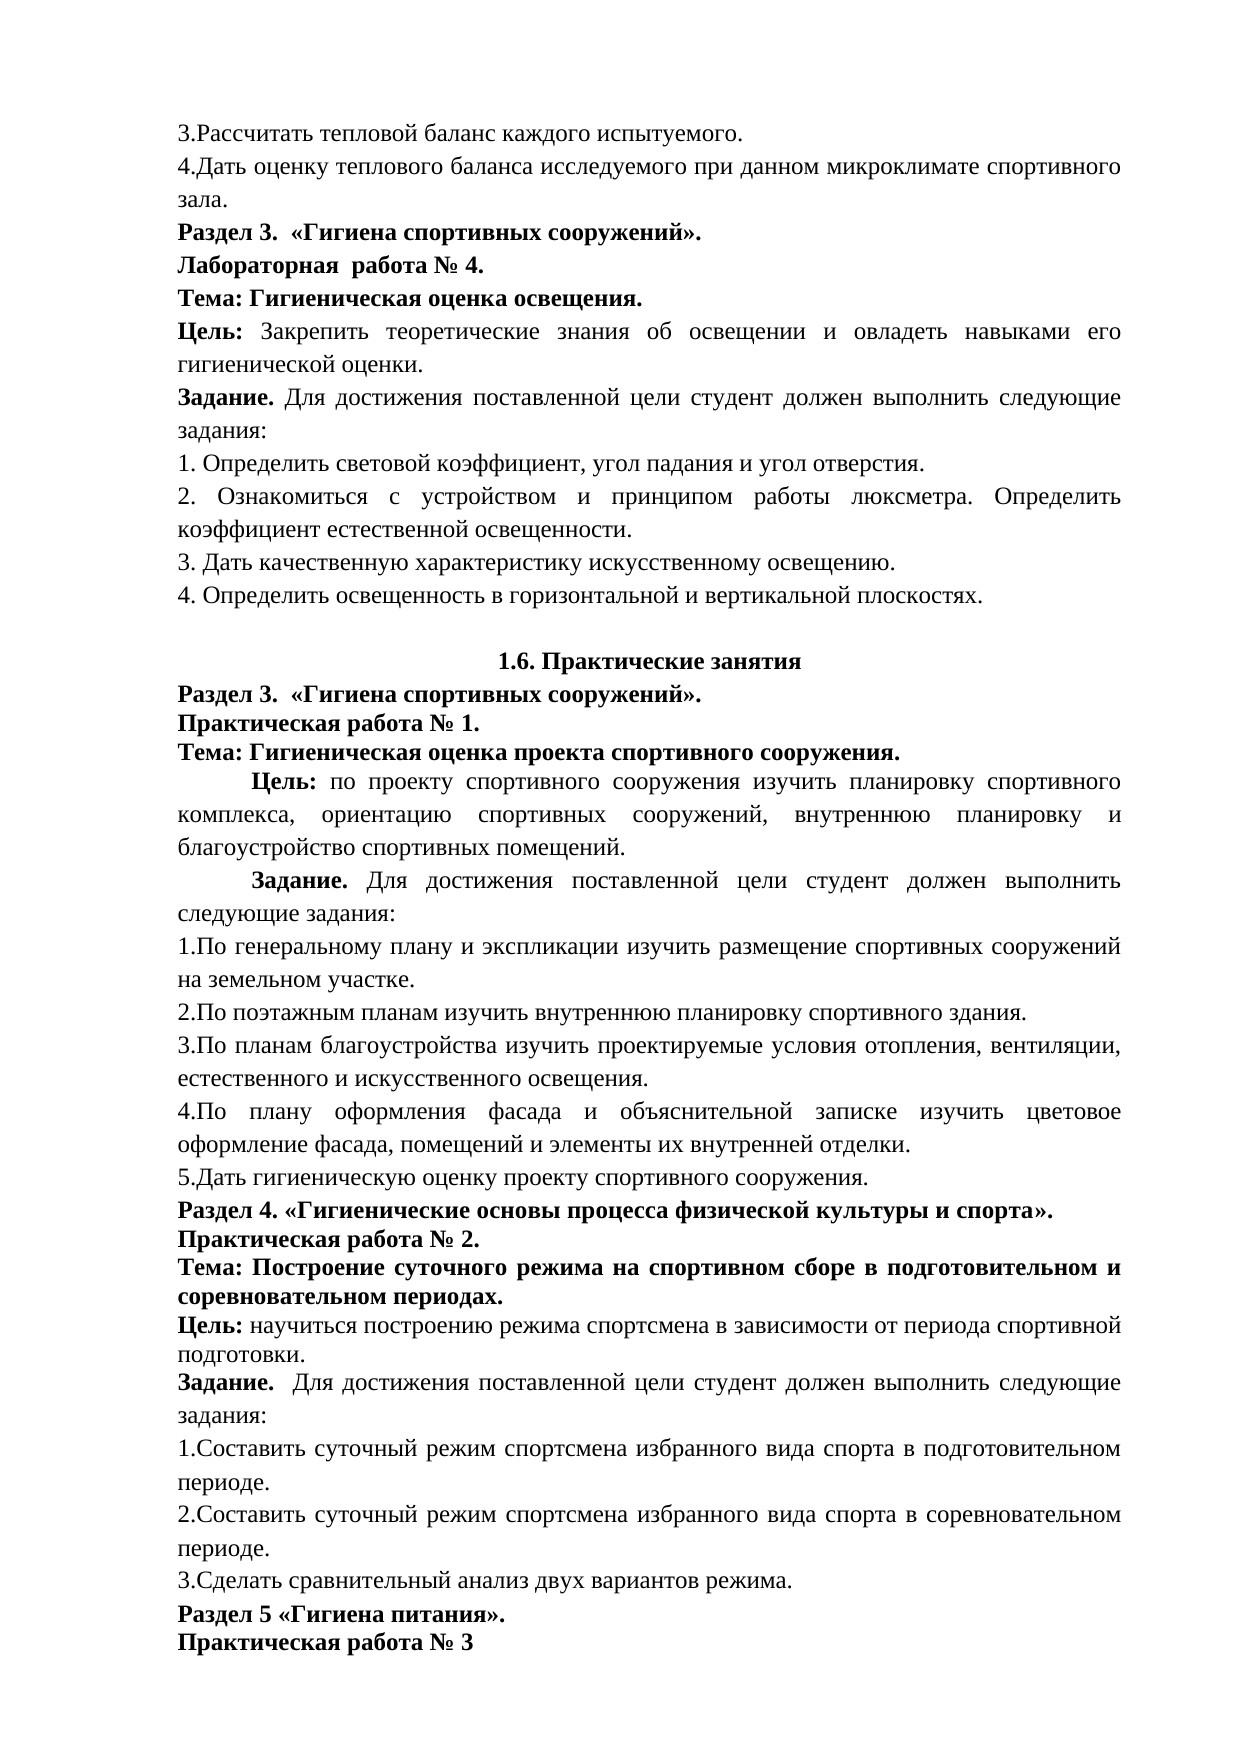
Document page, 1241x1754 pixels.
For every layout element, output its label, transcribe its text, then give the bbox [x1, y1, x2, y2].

text Тема: Гигиеническая оценка освещения. [177, 283, 1122, 312]
text Раздел 3. «Гигиена спортивных сооружений». [177, 217, 1122, 246]
text 2.Составить суточный режим спортсмена избранного вида спорта в соревновательном периоде. [177, 1499, 1122, 1561]
text Практическая работа № 3 [177, 1627, 1122, 1656]
text 4. Определить освещенность в горизонтальной и вертикальной плоскостях. [177, 580, 1122, 609]
text Задание. Для достижения поставленной цели студент должен выполнить следующие задания: [177, 865, 1122, 927]
text Задание. Для достижения поставленной цели студент должен выполнить следующие задания: [177, 1367, 1122, 1429]
text 1.По генеральному плану и экспликации изучить размещение спортивных сооружений на земельном участке. [177, 931, 1122, 993]
text 4.Дать оценку теплового баланса исследуемого при данном микроклимате спортивного зала. [177, 151, 1122, 213]
text Тема: Гигиеническая оценка проекта спортивного сооружения. [177, 737, 1122, 766]
text Лабораторная работа № 4. [177, 250, 1122, 279]
text Тема: Построение суточного режима на спортивном сборе в подготовительном и соревновательном периодах. [177, 1252, 1122, 1310]
text Цель: научиться построению режима спортсмена в зависимости от периода спортивной подготовки. [177, 1310, 1122, 1367]
text Раздел 4. «Гигиенические основы процесса физической культуры и спорта». [177, 1195, 1122, 1224]
text 2. Ознакомиться с устройством и принципом работы люксметра. Определить коэффициент естественной освещенности. [177, 481, 1122, 543]
text 4.По плану оформления фасада и объяснительной записке изучить цветовое оформление фасада, помещений и элементы их внутренней отделки. [177, 1096, 1122, 1158]
text 3.Рассчитать тепловой баланс каждого испытуемого. [177, 118, 1122, 147]
text 3. Дать качественную характеристику искусственному освещению. [177, 547, 1122, 576]
text Раздел 3. «Гигиена спортивных сооружений». [177, 679, 1122, 708]
text 3.По планам благоустройства изучить проектируемые условия отопления, вентиляции, естественного и искусственного освещения. [177, 1030, 1122, 1092]
text Практическая работа № 1. [177, 708, 1122, 737]
text 1.Составить суточный режим спортсмена избранного вида спорта в подготовительном периоде. [177, 1433, 1122, 1495]
text 1.6. Практические занятия [177, 646, 1122, 675]
text 2.По поэтажным планам изучить внутреннюю планировку спортивного здания. [177, 997, 1122, 1026]
text 3.Сделать сравнительный анализ двух вариантов режима. [177, 1566, 1122, 1594]
text Практическая работа № 2. [177, 1224, 1122, 1252]
text 1. Определить световой коэффициент, угол падания и угол отверстия. [177, 448, 1122, 477]
text Раздел 5 «Гигиена питания». [177, 1599, 1122, 1627]
text 5.Дать гигиеническую оценку проекту спортивного сооружения. [177, 1162, 1122, 1191]
text Цель: по проекту спортивного сооружения изучить планировку спортивного комплекса, ориентацию спортивных сооружений, внутреннюю планировку и благоустройство спортивных помещений. [177, 766, 1122, 861]
text Цель: Закрепить теоретические знания об освещении и овладеть навыками его гигиенической оценки. [177, 316, 1122, 378]
text Задание. Для достижения поставленной цели студент должен выполнить следующие задания: [177, 382, 1122, 444]
